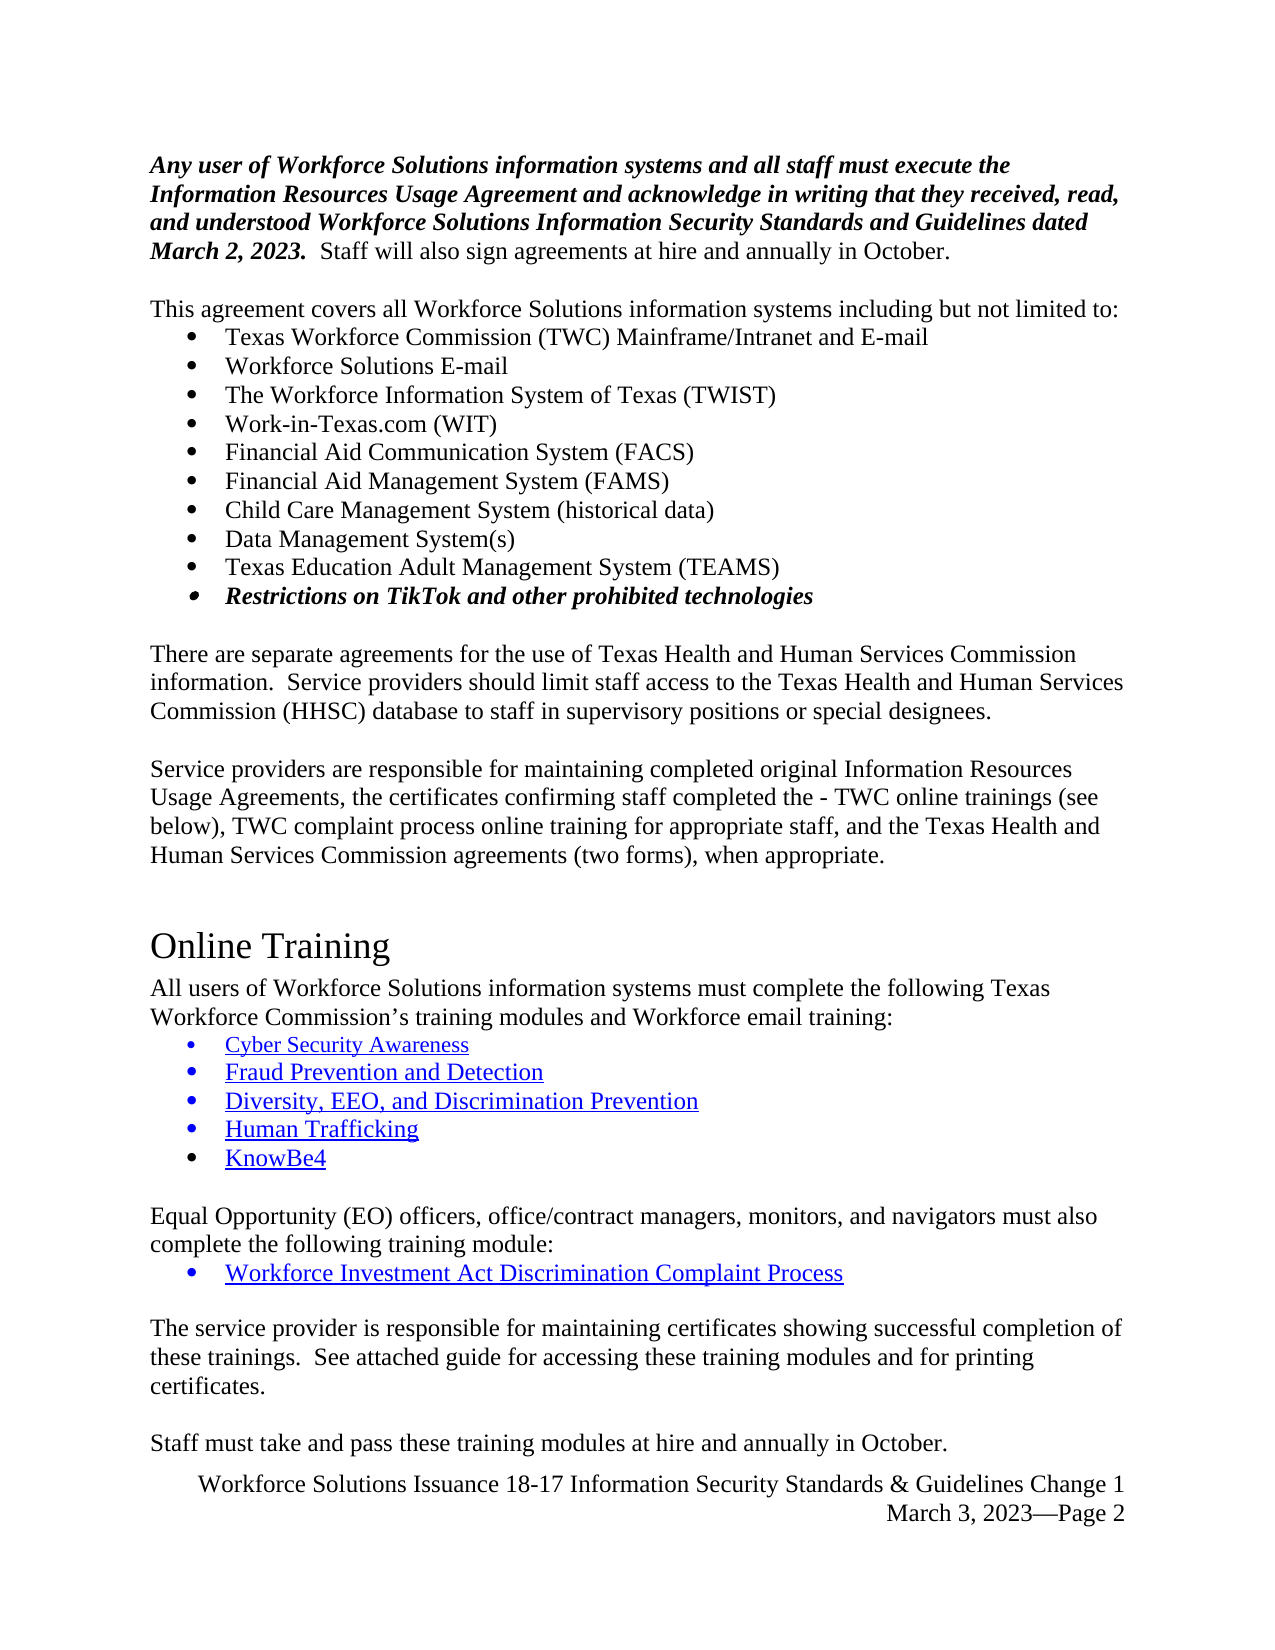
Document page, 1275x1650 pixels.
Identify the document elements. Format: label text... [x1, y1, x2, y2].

list Financial Aid Communication System (FACS) [187, 437, 1125, 466]
list Fraud Prevention and Detection [187, 1057, 1125, 1086]
list Restrictions on TikTok and other prohibited technologies [187, 581, 1125, 610]
text There are separate agreements for the use of Texas Health and Human Services Commission information. Service providers should limit staff access to the Texas Health and Human Services Commission (HHSC) database to staff in supervisory positions or special designees. [150, 639, 1125, 725]
list Data Management System(s) [187, 524, 1125, 552]
text Staff must take and pass these training modules at hire and annually in October. [150, 1428, 1125, 1457]
text Service providers are responsible for maintaining completed original Information Resources Usage Agreements, the certificates confirming staff completed the - TWC online trainings (see below), TWC complaint process online training for appropriate staff, and the Texas Health and Human Services Commission agreements (two forms), when appropriate. [150, 754, 1125, 869]
list The Workforce Information System of Texas (TWIST) [187, 380, 1125, 409]
text Any user of Workforce Solutions information systems and all staff must execute the Information Resources Usage Agreement and acknowledge in writing that they received, read, and understood Workforce Solutions Information Security Standards and Guidelines dated March 2, 2023. Staff will also sign agreements at hire and annually in October. [150, 150, 1125, 265]
list Human Trafficking [187, 1114, 1125, 1143]
list KnowBe4 [187, 1143, 1125, 1172]
list Work-in-Texas.com (WIT) [187, 409, 1125, 437]
list Workforce Investment Act Discrimination Complaint Process [187, 1258, 1125, 1287]
text The service provider is responsible for maintaining certificates showing successful completion of these trainings. See attached guide for accessing these training modules and for printing certificates. [150, 1313, 1125, 1400]
list Diversity, EEO, and Discrimination Prevention [187, 1086, 1125, 1114]
text Equal Opportunity (EO) officers, office/contract managers, monitors, and navigators must also complete the following training module: [150, 1201, 1125, 1258]
list Texas Education Adult Management System (TEAMS) [187, 552, 1125, 581]
list Cyber Security Awareness [187, 1031, 1125, 1057]
list Child Care Management System (historical data) [187, 495, 1125, 524]
list Workforce Solutions E-mail [187, 351, 1125, 380]
text All users of Workforce Solutions information systems must complete the following Texas Workforce Commission’s training modules and Workforce email training: [150, 973, 1125, 1031]
text This agreement covers all Workforce Solutions information systems including but not limited to: [150, 294, 1125, 322]
list Texas Workforce Commission (TWC) Mainframe/Intranet and E-mail [187, 322, 1125, 351]
text Online Training [150, 924, 1125, 967]
list Financial Aid Management System (FAMS) [187, 466, 1125, 495]
